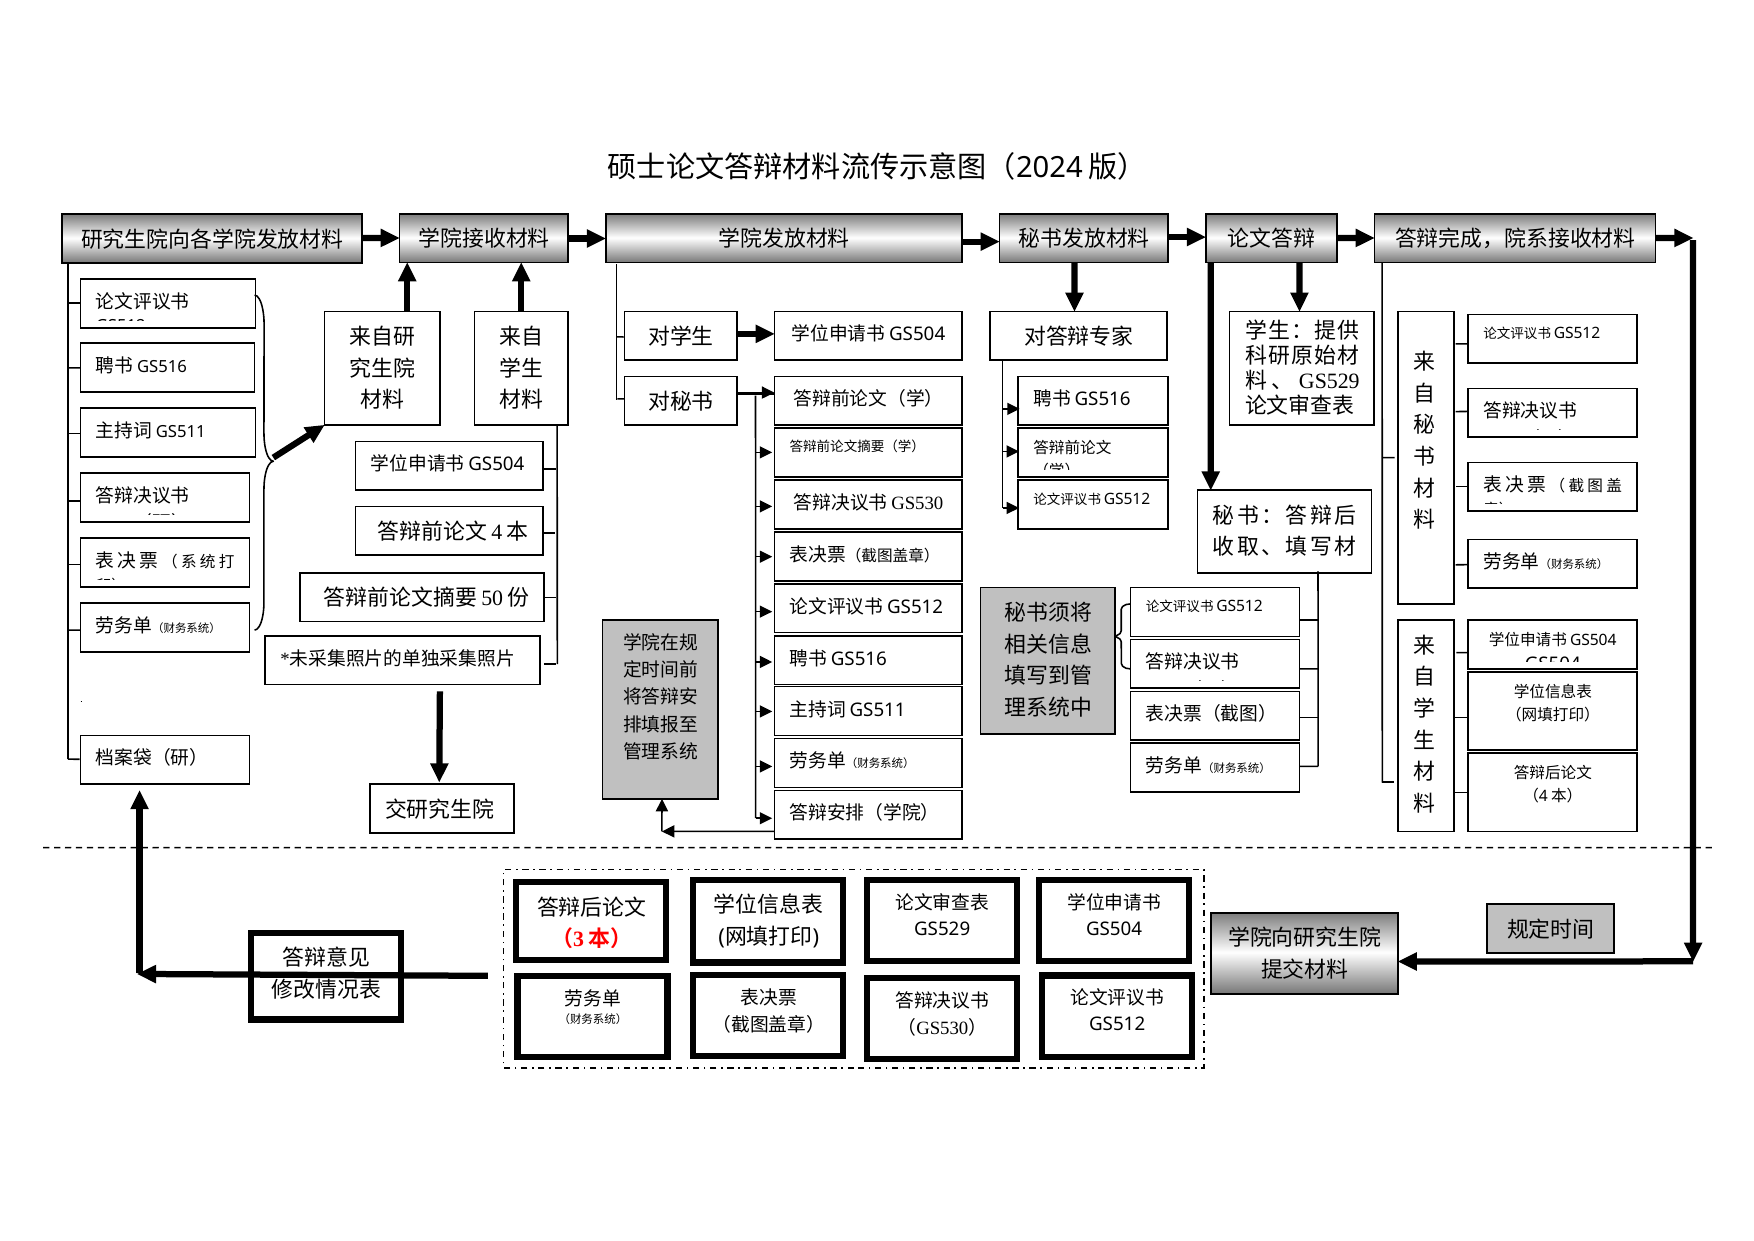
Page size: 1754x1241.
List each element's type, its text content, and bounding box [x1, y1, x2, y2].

text 硕士论文答辩材料流传示意图（2024版） [118, 133, 1636, 198]
